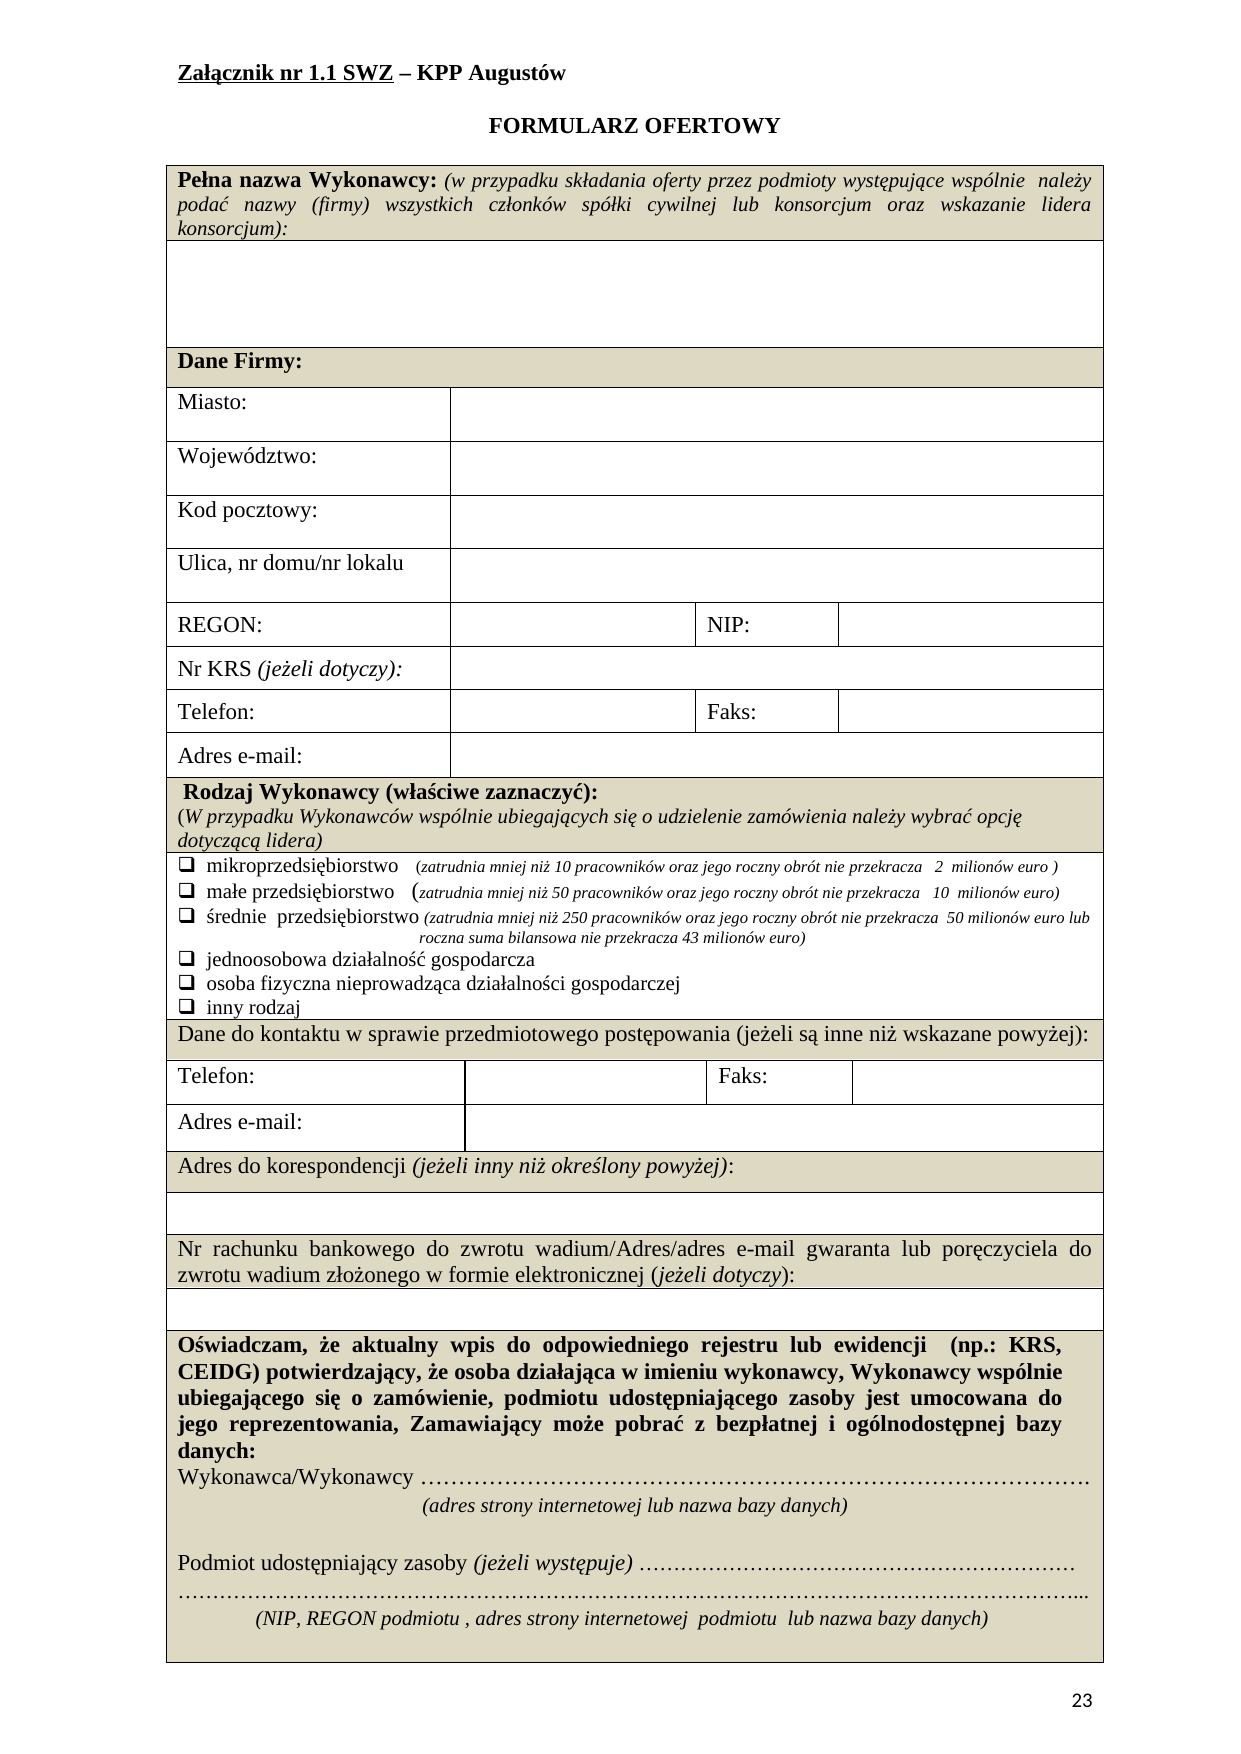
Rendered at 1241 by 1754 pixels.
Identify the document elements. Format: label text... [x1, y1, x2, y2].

table_cell Rodzaj Wykonawcy (właściwe zaznaczyć): (W przypadku Wykonawców wspólnie ubiegających się o udzielenie zamówienia należy wybrać opcję dotyczącą lidera) [167, 778, 1103, 852]
table_cell [167, 1193, 1103, 1234]
table_cell Faks: [707, 1061, 852, 1104]
table_cell [451, 388, 1103, 441]
table_cell Adres do korespondencji (jeżeli inny niż określony powyżej): [167, 1152, 1103, 1192]
table_cell Telefon: [167, 1061, 464, 1104]
table_cell mikroprzedsiębiorstwo (zatrudnia mniej niż 10 pracowników oraz jego roczny obrót nie przekracza 2 milionów euro ) małe przedsiębiorstwo (zatrudnia mniej niż 50 pracowników oraz jego roczny obrót nie przekracza 10 milionów euro) średnie przedsiębiorstwo (zatrudnia mniej niż 250 pracowników oraz jego roczny obrót nie przekracza 50 milionów euro lub roczna suma bilansowa nie przekracza 43 milionów euro) jednoosobowa działalność gospodarcza osoba fizyczna nieprowadząca działalności gospodarczej inny rodzaj [167, 853, 1103, 1019]
table_cell Oświadczam, że aktualny wpis do odpowiedniego rejestru lub ewidencji (np.: KRS, CEIDG) potwierdzający, że osoba działająca w imieniu wykonawcy, Wykonawcy wspólnie ubiegającego się o zamówienie, podmiotu udostępniającego zasoby jest umocowana do jego reprezentowania, Zamawiający może pobrać z bezpłatnej i ogólnodostępnej bazy danych: Wykonawca/Wykonawcy ……………………………………………………………………………. (adres strony internetowej lub nazwa bazy danych) Podmiot udostępniający zasoby (jeżeli występuje) ……………………………………………………… …………………………………………………………………………………………………………………... (NIP, REGON podmiotu , adres strony internetowej podmiotu lub nazwa bazy danych) [167, 1331, 1103, 1662]
text FORMULARZ OFERTOWY [177, 112, 1092, 138]
table_cell Nr KRS (jeżeli dotyczy): [167, 647, 450, 689]
table_cell [853, 1061, 1103, 1104]
table_cell Telefon: [167, 690, 450, 732]
table_cell Nr rachunku bankowego do zwrotu wadium/Adres/adres e-mail gwaranta lub poręczyciela do zwrotu wadium złożonego w formie elektronicznej (jeżeli dotyczy): [167, 1235, 1103, 1287]
table_cell [451, 603, 695, 646]
table_cell NIP: [696, 603, 838, 646]
table_cell Adres e-mail: [167, 1105, 464, 1151]
table_cell [451, 647, 1103, 689]
table_cell [466, 1105, 1103, 1151]
table_cell Adres e-mail: [167, 733, 450, 777]
table_cell [451, 549, 1103, 602]
table_cell [466, 1061, 706, 1104]
table_cell Faks: [696, 690, 838, 732]
table_cell Kod pocztowy: [167, 496, 450, 548]
table_cell Ulica, nr domu/nr lokalu [167, 549, 450, 602]
table_cell REGON: [167, 603, 450, 646]
table_cell [451, 733, 1103, 777]
table_header Pełna nazwa Wykonawcy: (w przypadku składania oferty przez podmioty występujące wspólnie należy podać nazwy (firmy) wszystkich członków spółki cywilnej lub konsorcjum oraz wskazanie lidera konsorcjum): [167, 166, 1103, 240]
table_cell Miasto: [167, 388, 450, 441]
table_cell [839, 603, 1103, 646]
table_cell [451, 442, 1103, 494]
table_cell [167, 241, 1103, 347]
table_cell [451, 690, 695, 732]
table_cell Dane do kontaktu w sprawie przedmiotowego postępowania (jeżeli są inne niż wskazane powyżej): [167, 1020, 1103, 1059]
text Załącznik nr 1.1 SWZ – KPP Augustów [177, 59, 1092, 86]
table_cell [839, 690, 1103, 732]
table_cell [451, 496, 1103, 548]
table_cell [167, 1289, 1103, 1330]
table_cell Dane Firmy: [167, 348, 1103, 387]
table_cell Województwo: [167, 442, 450, 494]
